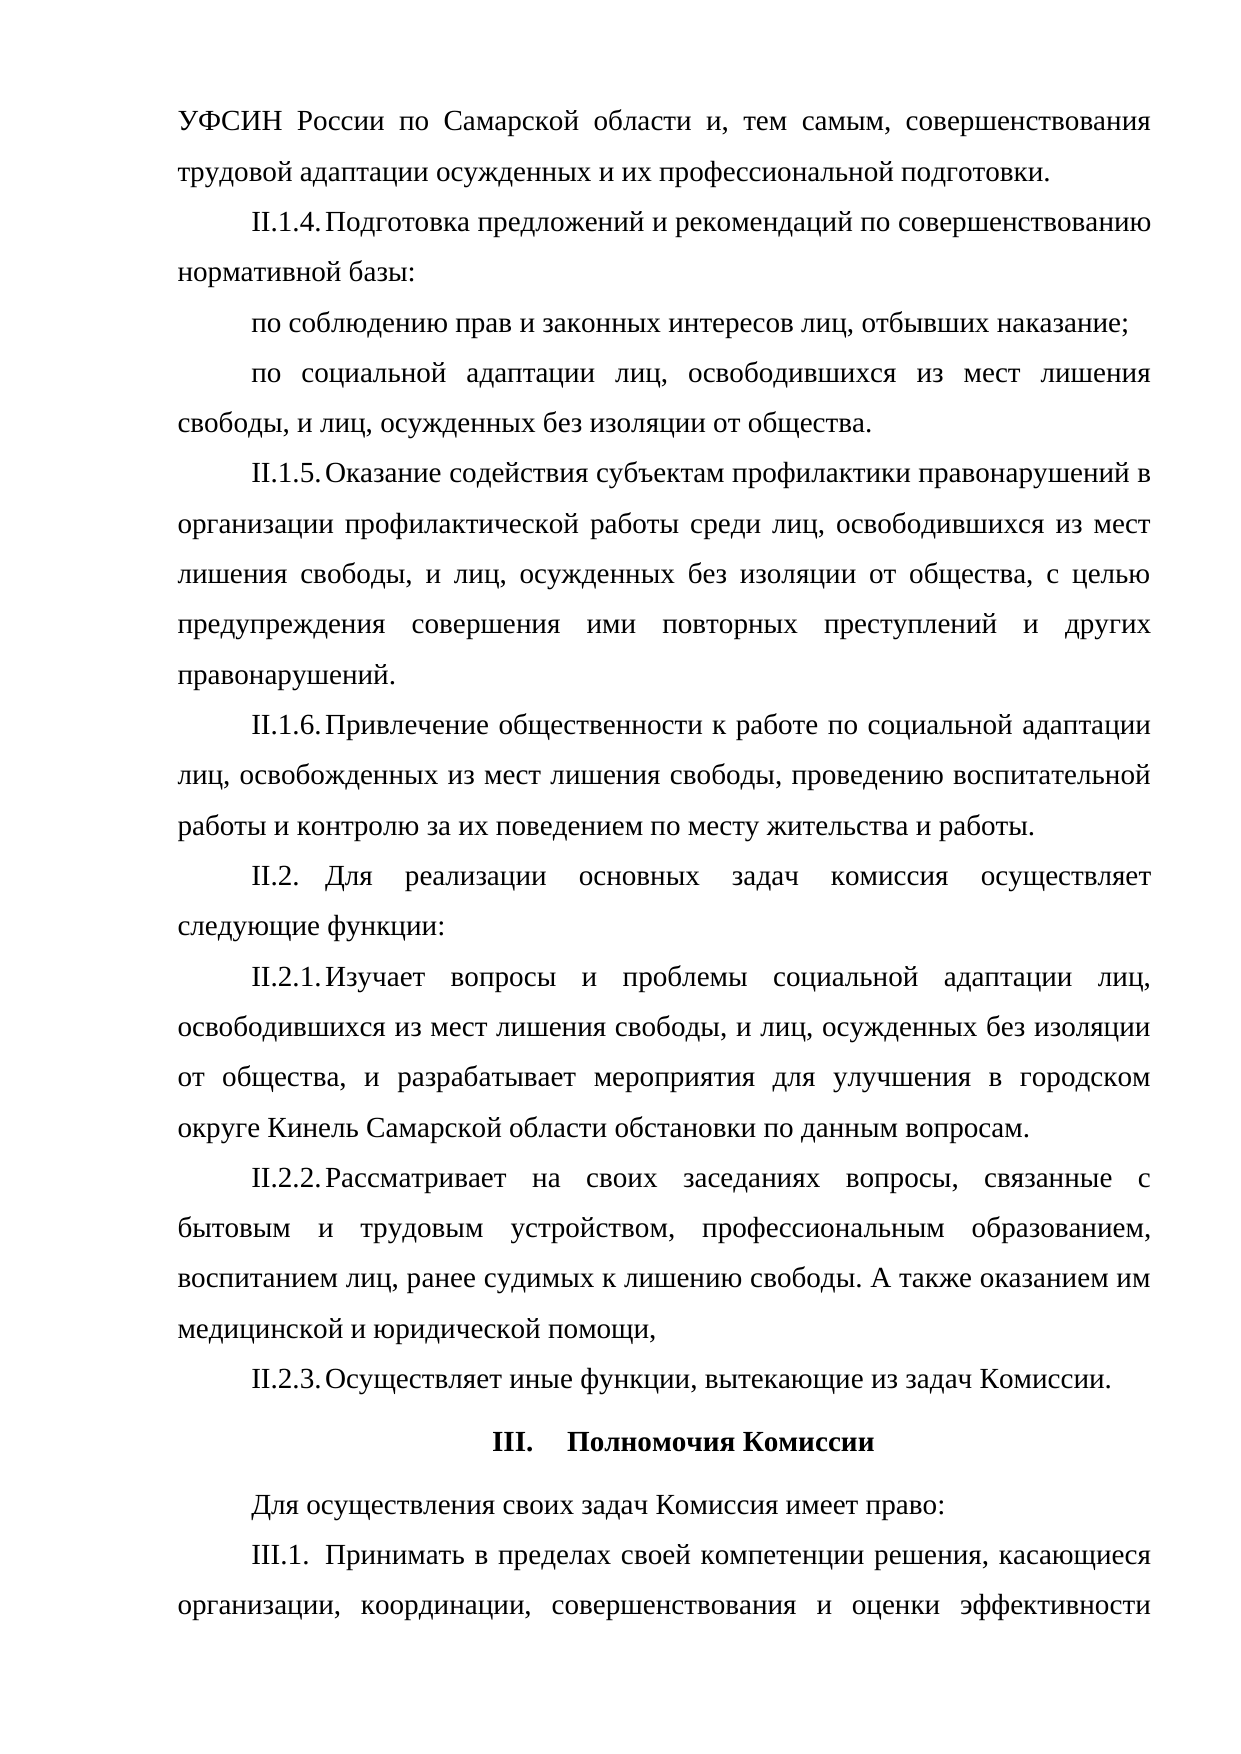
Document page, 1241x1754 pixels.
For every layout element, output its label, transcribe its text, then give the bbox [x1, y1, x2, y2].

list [177, 103, 1152, 187]
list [177, 1537, 1152, 1621]
list Привлечение общественности к работе по социальной адаптации лиц, освобожденных из мест лишения свободы, проведению воспитательной работы и контролю за их поведением по месту жительства и работы. [177, 707, 1152, 841]
list Для реализации основных задач комиссия осуществляет следующие функции: [177, 858, 1152, 942]
list Рассматривает на своих заседаниях вопросы, связанные с бытовым и трудовым устройством, профессиональным образованием, воспитанием лиц, ранее судимых к лишению свободы. А также оказанием им медицинской и юридической помощи, [177, 1160, 1152, 1344]
list Подготовка предложений и рекомендаций по совершенствованию нормативной базы: [177, 204, 1152, 288]
list по соблюдению прав и законных интересов лиц, отбывших наказание; [177, 305, 1152, 338]
list Полномочия Комиссии [214, 1424, 1152, 1458]
text Для осуществления своих задач Комиссия имеет право: [177, 1487, 1152, 1520]
list Оказание содействия субъектам профилактики правонарушений в организации профилактической работы среди лиц, освободившихся из мест лишения свободы, и лиц, осужденных без изоляции от общества, с целью предупреждения совершения ими повторных преступлений и других правонарушений. [177, 456, 1152, 690]
list Осуществляет иные функции, вытекающие из задач Комиссии. [177, 1361, 1152, 1395]
list по социальной адаптации лиц, освободившихся из мест лишения свободы, и лиц, осужденных без изоляции от общества. [177, 355, 1152, 439]
list Изучает вопросы и проблемы социальной адаптации лиц, освободившихся из мест лишения свободы, и лиц, осужденных без изоляции от общества, и разрабатывает мероприятия для улучшения в городском округе Кинель Самарской области обстановки по данным вопросам. [177, 959, 1152, 1143]
